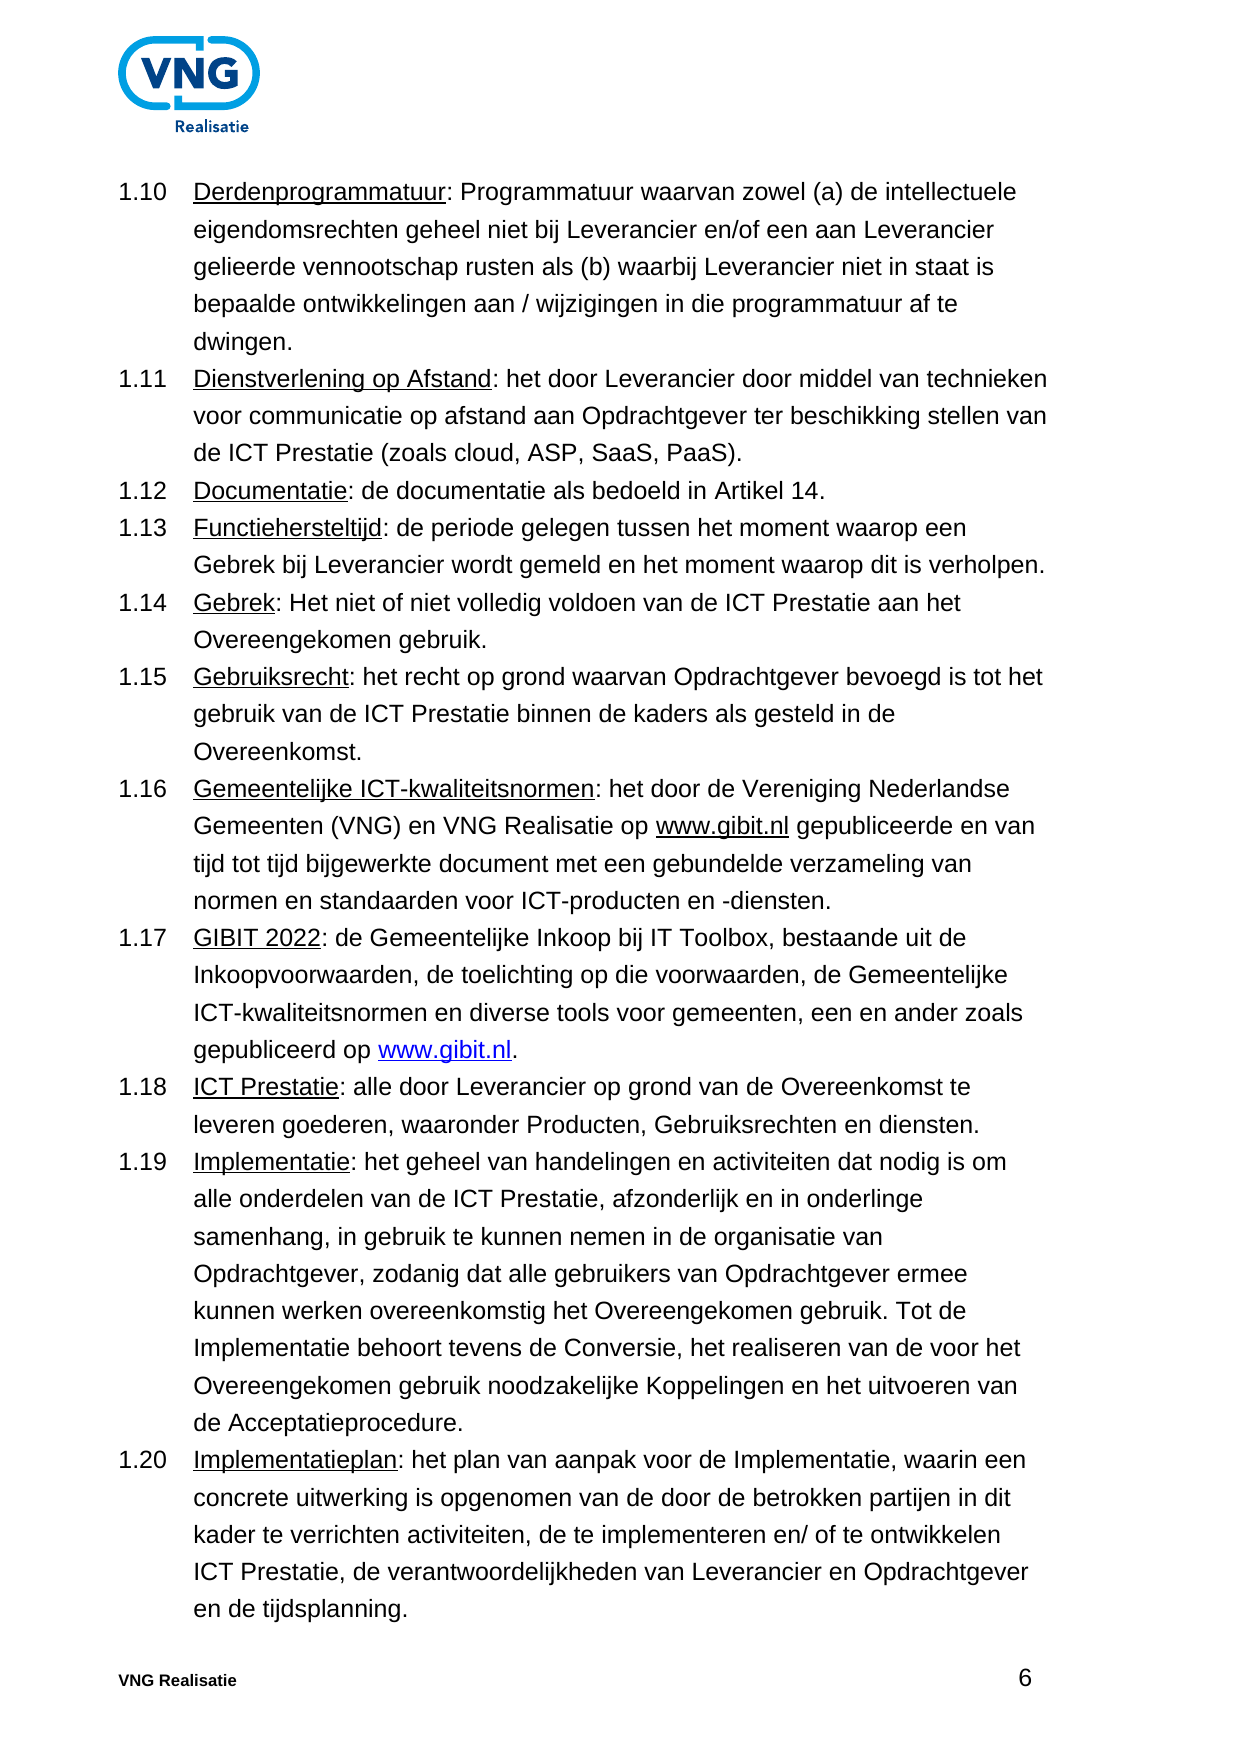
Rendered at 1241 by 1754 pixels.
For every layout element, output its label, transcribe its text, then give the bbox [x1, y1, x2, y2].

text Gebrek: Het niet of niet volledig voldoen van de ICT Prestatie aan het Overeengekomen gebruik. [118, 587, 1048, 653]
text ICT Prestatie: alle door Leverancier op grond van de Overeenkomst te leveren goederen, waaronder Producten, Gebruiksrechten en diensten. [118, 1072, 1048, 1138]
text Gemeentelijke ICT-kwaliteitsnormen: het door de Vereniging Nederlandse Gemeenten (VNG) en VNG Realisatie op www.gibit.nl gepubliceerde en van tijd tot tijd bijgewerkte document met een gebundelde verzameling van normen en standaarden voor ICT-producten en -diensten. [118, 774, 1048, 914]
text GIBIT 2022: de Gemeentelijke Inkoop bij IT Toolbox, bestaande uit de Inkoopvoorwaarden, de toelichting op die voorwaarden, de Gemeentelijke ICT-kwaliteitsnormen en diverse tools voor gemeenten, een en ander zoals gepubliceerd op www.gibit.nl. [118, 923, 1048, 1064]
text Implementatieplan: het plan van aanpak voor de Implementatie, waarin een concrete uitwerking is opgenomen van de door de betrokken partijen in dit kader te verrichten activiteiten, de te implementeren en/ of te ontwikkelen ICT Prestatie, de verantwoordelijkheden van Leverancier en Opdrachtgever en de tijdsplanning. [118, 1445, 1048, 1623]
text Functiehersteltijd: de periode gelegen tussen het moment waarop een Gebrek bij Leverancier wordt gemeld en het moment waarop dit is verholpen. [118, 513, 1048, 579]
text Documentatie: de documentatie als bedoeld in artikel 14. [118, 476, 1048, 504]
text Implementatie: het geheel van handelingen en activiteiten dat nodig is om alle onderdelen van de ICT Prestatie, afzonderlijk en in onderlinge samenhang, in gebruik te kunnen nemen in de organisatie van Opdrachtgever, zodanig dat alle gebruikers van Opdrachtgever ermee kunnen werken overeenkomstig het Overeengekomen gebruik. Tot de Implementatie behoort tevens de Conversie, het realiseren van de voor het Overeengekomen gebruik noodzakelijke Koppelingen en het uitvoeren van de Acceptatieprocedure. [118, 1147, 1048, 1437]
text Dienstverlening op Afstand: het door Leverancier door middel van technieken voor communicatie op afstand aan Opdrachtgever ter beschikking stellen van de ICT Prestatie (zoals cloud, ASP, SaaS, PaaS). [118, 364, 1048, 467]
text Derdenprogrammatuur: Programmatuur waarvan zowel (a) de intellectuele eigendomsrechten geheel niet bij Leverancier en/of een aan Leverancier gelieerde vennootschap rusten als (b) waarbij Leverancier niet in staat is bepaalde ontwikkelingen aan / wijzigingen in die programmatuur af te dwingen. [118, 177, 1048, 355]
text Gebruiksrecht: het recht op grond waarvan Opdrachtgever bevoegd is tot het gebruik van de ICT Prestatie binnen de kaders als gesteld in de Overeenkomst. [118, 662, 1048, 765]
